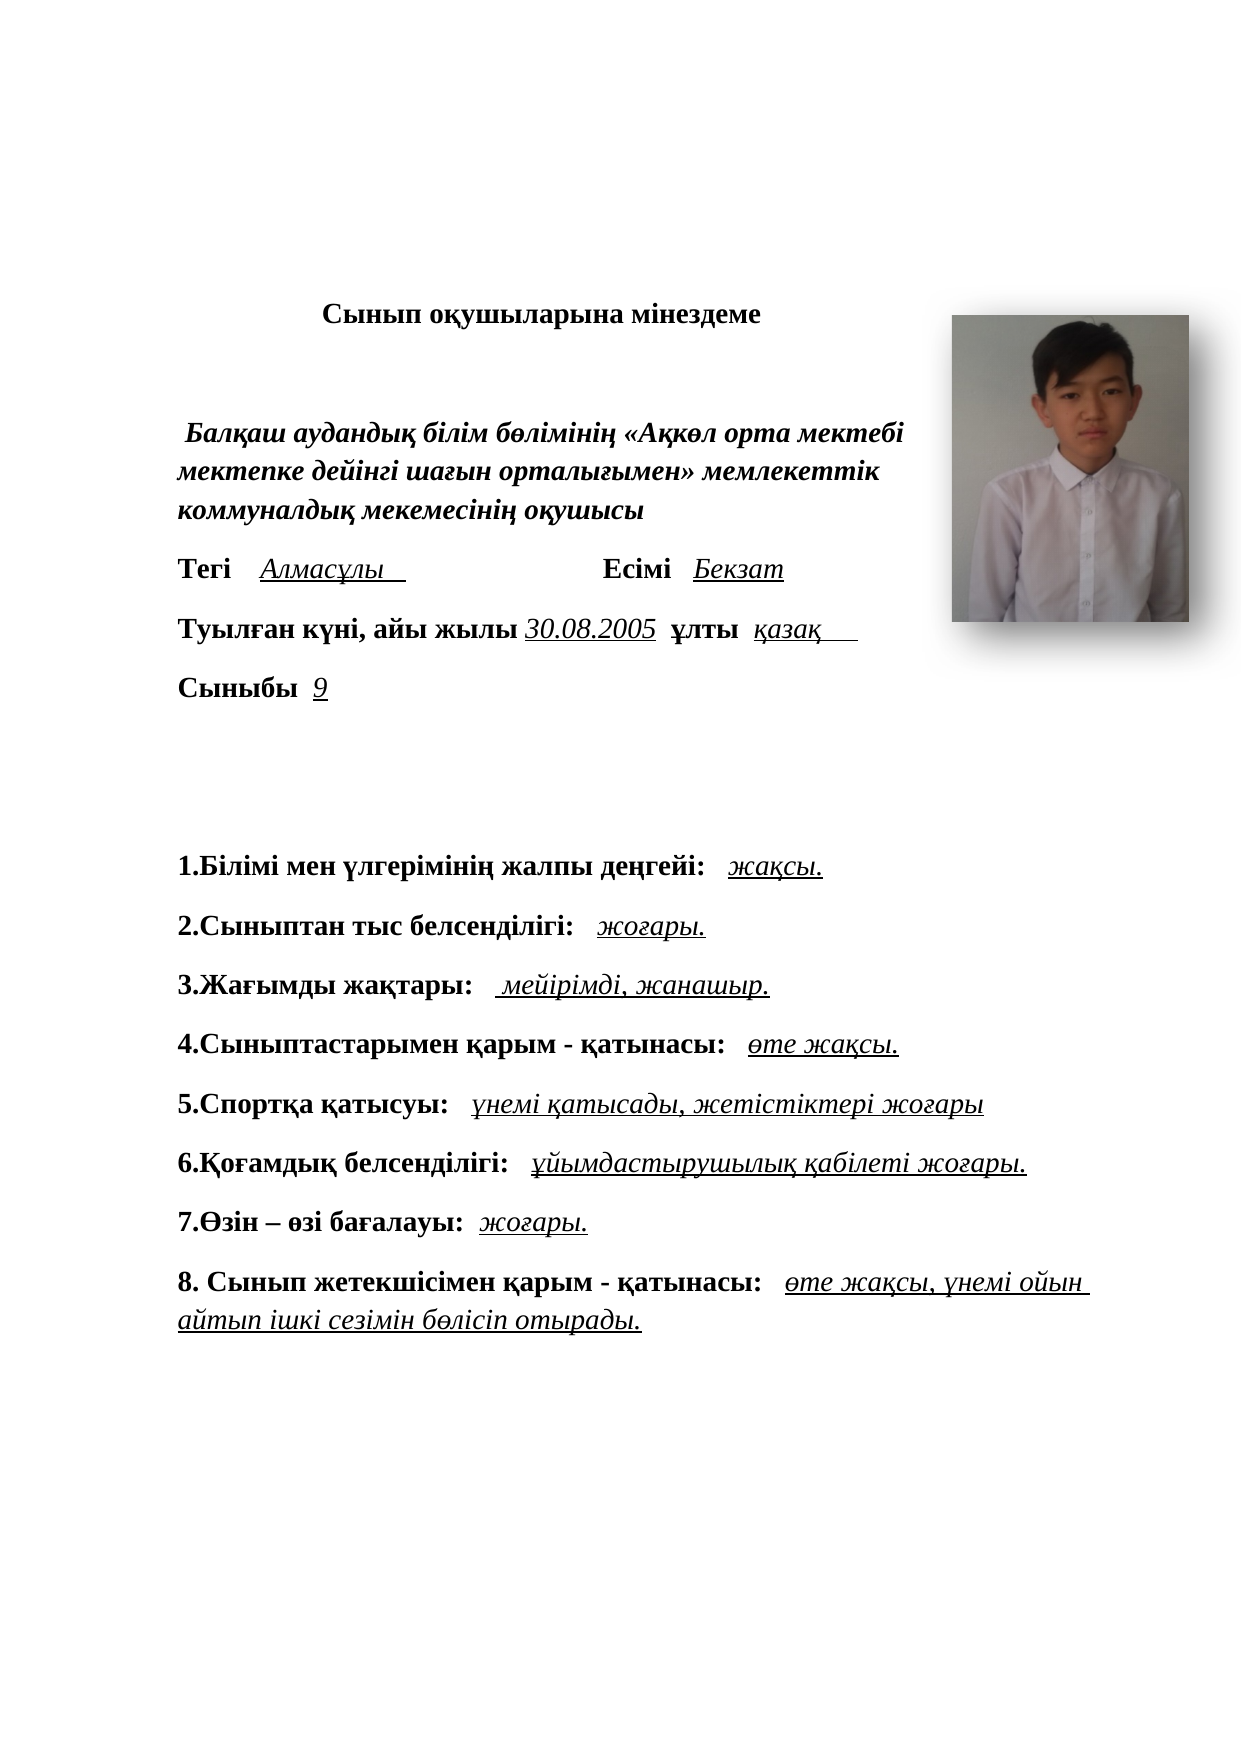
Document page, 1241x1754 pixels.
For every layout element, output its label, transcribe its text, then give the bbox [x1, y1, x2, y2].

text 4.Сыныптастарымен қарым - қатынасы: өте жақсы. [177, 1026, 1152, 1060]
text 5.Спортқа қатысуы: үнемі қатысады, жетістіктері жоғары [177, 1086, 1152, 1119]
text 1.Білімі мен үлгерімінің жалпы деңгейі: жақсы. [177, 848, 1152, 882]
text Тегі Алмасұлы Есімі Бекзат [177, 551, 935, 585]
text 2.Сыныптан тыс белсенділігі: жоғары. [177, 908, 1152, 941]
text Сынып оқушыларына мінездеме [177, 296, 1152, 330]
text Туылған күні, айы жылы 30.08.2005 ұлты қазақ [177, 611, 945, 644]
picture [951, 315, 1189, 622]
text 3.Жағымды жақтары: мейірімді, жанашыр. [177, 967, 1152, 1001]
text 6.Қоғамдық белсенділігі: ұйымдастырушылық қабілеті жоғары. [177, 1145, 1152, 1179]
text 7.Өзін – өзі бағалауы: жоғары. [177, 1204, 1152, 1238]
text Сыныбы 9 [177, 670, 1152, 704]
text 8. Сынып жетекшісімен қарым - қатынасы: өте жақсы, үнемі ойын айтып ішкі сезімін бөлісіп отырады. [177, 1264, 1152, 1336]
text Балқаш аудандық білім бөлімінің «Ақкөл орта мектебі мектепке дейінгі шағын орталығымен» мемлекеттік коммуналдық мекемесінің оқушысы [177, 415, 935, 526]
